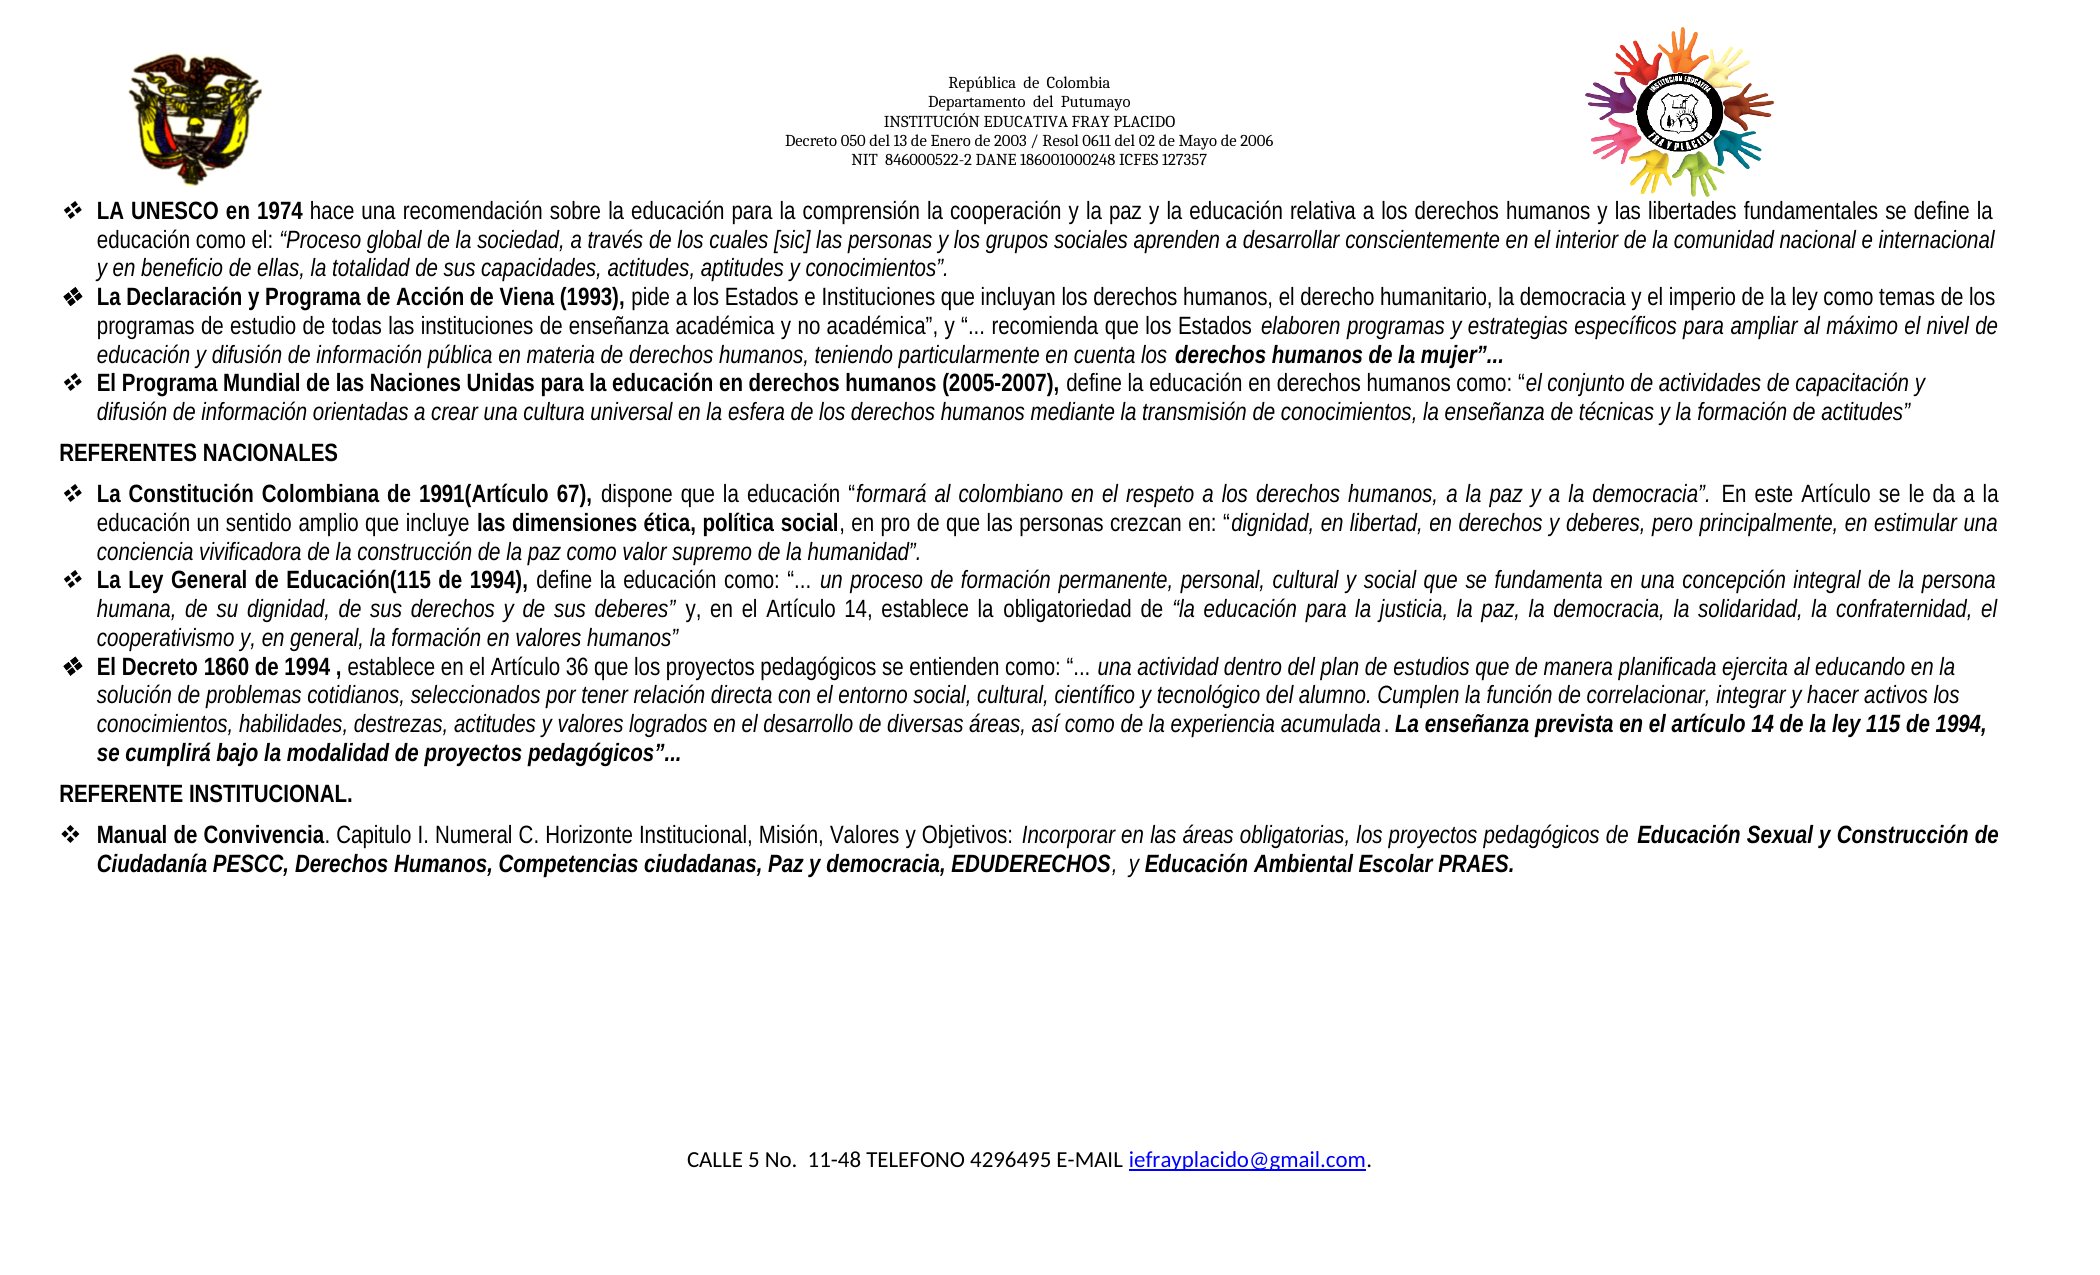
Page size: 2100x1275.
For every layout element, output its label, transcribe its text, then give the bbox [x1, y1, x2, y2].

list La Declaración y Programa de Acción de Viena (1993), pide a los Estados e Instituciones que incluyan los derechos humanos, el derecho humanitario, la democracia y el imperio de la ley como temas de los programas de estudio de todas las instituciones de enseñanza académica y no académica”, y “... recomienda que los Estados elaboren programas y estrategias específicos para ampliar al máximo el nivel de educación y difusión de información pública en materia de derechos humanos, teniendo particularmente en cuenta los derechos humanos de la mujer”... [59, 282, 1999, 368]
list El Programa Mundial de las Naciones Unidas para la educación en derechos humanos (2005-2007), define la educación en derechos humanos como: “el conjunto de actividades de capacitación y difusión de información orientadas a crear una cultura universal en la esfera de los derechos humanos mediante la transmisión de conocimientos, la enseñanza de técnicas y la formación de actitudes” [59, 368, 1999, 426]
text REFERENTES NACIONALES [59, 438, 1999, 467]
list LA UNESCO en 1974 hace una recomendación sobre la educación para la comprensión la cooperación y la paz y la educación relativa a los derechos humanos y las libertades fundamentales se define la educación como el: “Proceso global de la sociedad, a través de los cuales [sic] las personas y los grupos sociales aprenden a desarrollar conscientemente en el interior de la comunidad nacional e internacional y en beneficio de ellas, la totalidad de sus capacidades, actitudes, aptitudes y conocimientos”. [59, 196, 1999, 282]
list Manual de Convivencia. Capitulo I. Numeral C. Horizonte Institucional, Misión, Valores y Objetivos: Incorporar en las áreas obligatorias, los proyectos pedagógicos de Educación Sexual y Construcción de Ciudadanía PESCC, Derechos Humanos, Competencias ciudadanas, Paz y democracia, EDUDERECHOS, y Educación Ambiental Escolar PRAES. [59, 820, 1999, 878]
list La Constitución Colombiana de 1991(Artículo 67), dispone que la educación “formará al colombiano en el respeto a los derechos humanos, a la paz y a la democracia”. En este Artículo se le da a la educación un sentido amplio que incluye las dimensiones ética, política social, en pro de que las personas crezcan en: “dignidad, en libertad, en derechos y deberes, pero principalmente, en estimular una conciencia vivificadora de la construcción de la paz como valor supremo de la humanidad”. [59, 479, 1999, 566]
list La Ley General de Educación(115 de 1994), define la educación como: “... un proceso de formación permanente, personal, cultural y social que se fundamenta en una concepción integral de la persona humana, de su dignidad, de sus derechos y de sus deberes” y, en el Artículo 14, establece la obligatoriedad de “la educación para la justicia, la paz, la democracia, la solidaridad, la confraternidad, el cooperativismo y, en general, la formación en valores humanos” [59, 566, 1999, 652]
list El Decreto 1860 de 1994 , establece en el Artículo 36 que los proyectos pedagógicos se entienden como: “... una actividad dentro del plan de estudios que de manera planificada ejercita al educando en la solución de problemas cotidianos, seleccionados por tener relación directa con el entorno social, cultural, científico y tecnológico del alumno. Cumplen la función de correlacionar, integrar y hacer activos los conocimientos, habilidades, destrezas, actitudes y valores logrados en el desarrollo de diversas áreas, así como de la experiencia acumulada. La enseñanza prevista en el artículo 14 de la ley 115 de 1994, se cumplirá bajo la modalidad de proyectos pedagógicos”... [59, 652, 1999, 766]
picture [1585, 27, 1774, 196]
text REFERENTE INSTITUCIONAL. [59, 779, 1999, 808]
